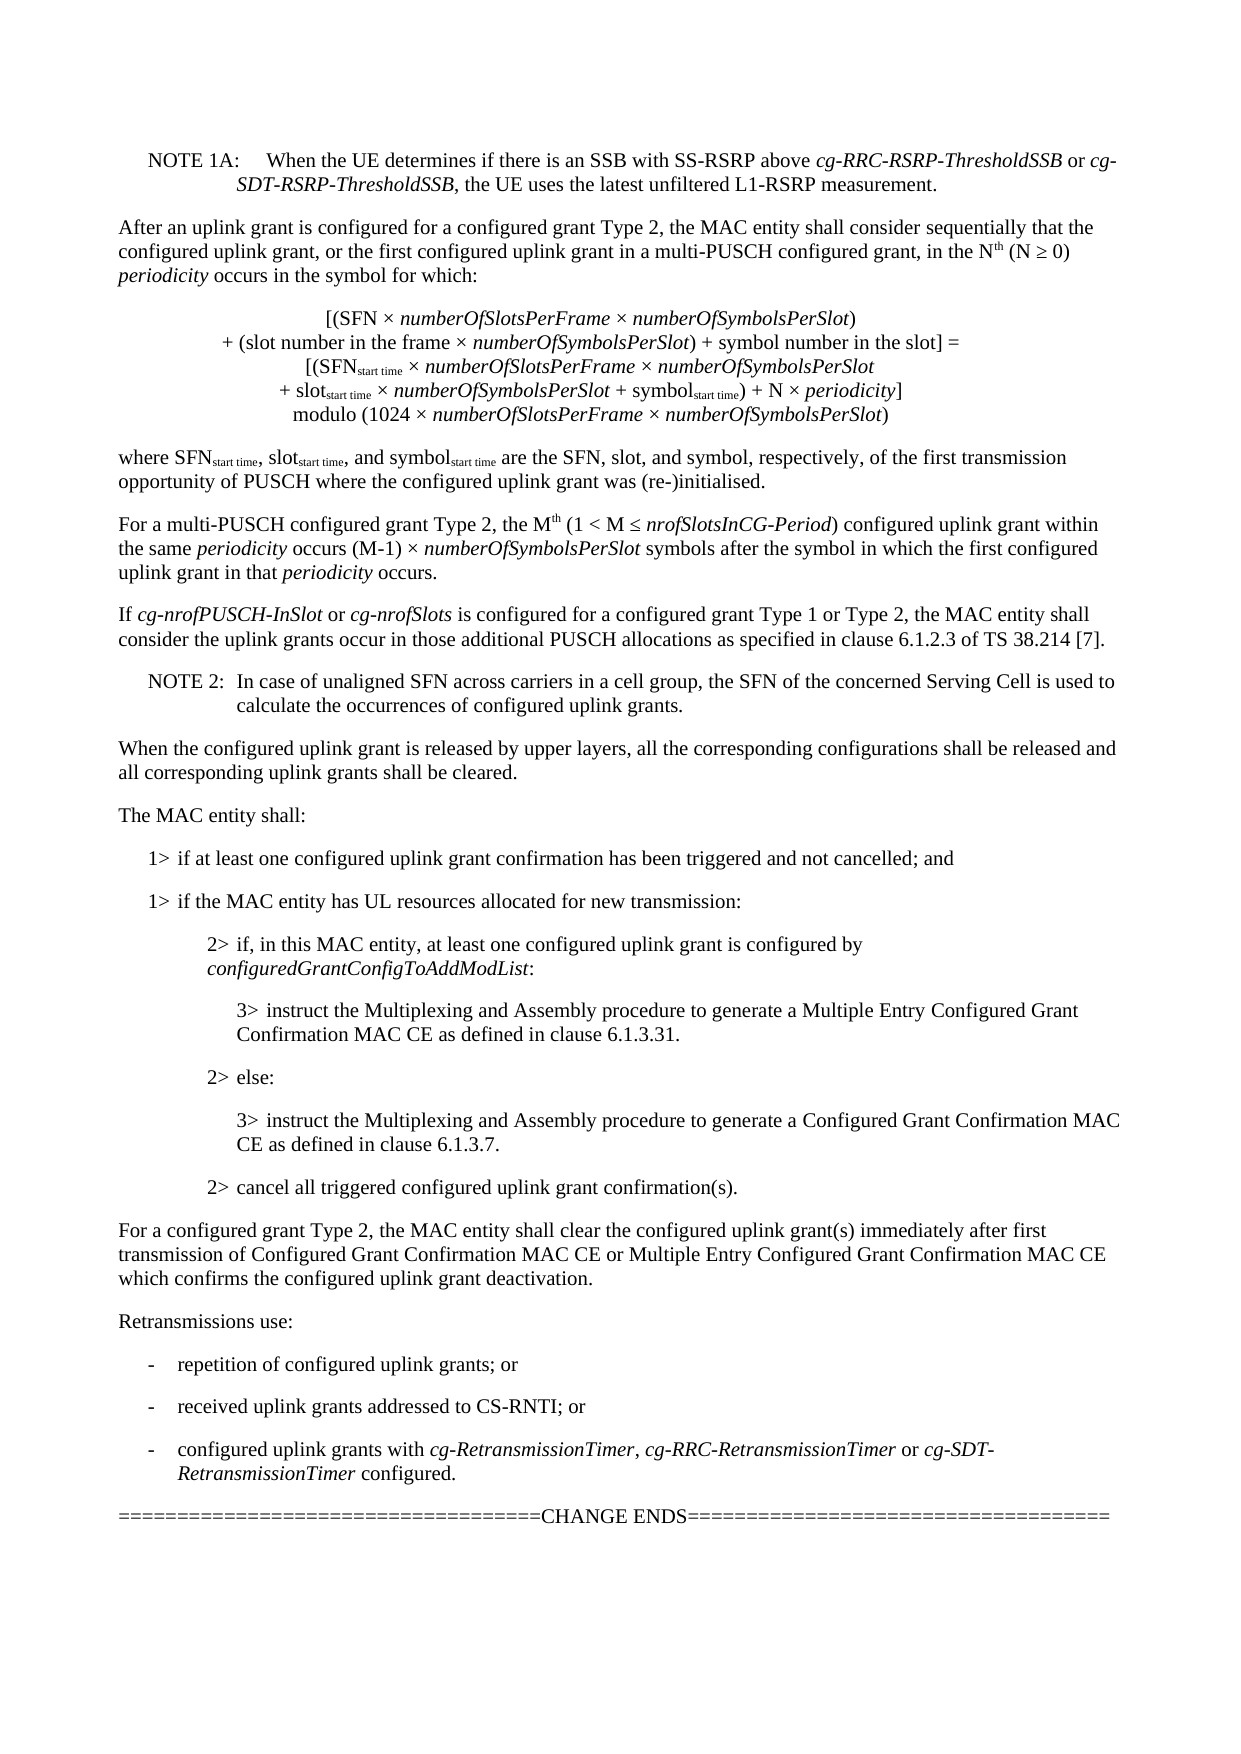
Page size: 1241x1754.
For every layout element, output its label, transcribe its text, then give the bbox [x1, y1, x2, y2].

text where SFNstart time, slotstart time, and symbolstart time are the SFN, slot, and symbol, respectively, of the first transmission opportunity of PUSCH where the configured uplink grant was (re-)initialised. [118, 444, 1122, 493]
text NOTE 1A: When the UE determines if there is an SSB with SS-RSRP above cg-RRC-RSRP-ThresholdSSB or cg-SDT-RSRP-ThresholdSSB, the UE uses the latest unfiltered L1-RSRP measurement. [148, 148, 1122, 196]
text 2> else: [207, 1065, 1122, 1089]
text [(SFN × numberOfSlotsPerFrame × numberOfSymbolsPerSlot) + (slot number in the frame × numberOfSymbolsPerSlot) + symbol number in the slot] = [(SFNstart time × numberOfSlotsPerFrame × numberOfSymbolsPerSlot + slotstart time × numberOfSymbolsPerSlot + symbolstart time) + N × periodicity] modulo (1024 × numberOfSlotsPerFrame × numberOfSymbolsPerSlot) [118, 306, 1122, 426]
text 3> instruct the Multiplexing and Assembly procedure to generate a Multiple Entry Configured Grant Confirmation MAC CE as defined in clause 6.1.3.31. [236, 998, 1122, 1046]
text 2> cancel all triggered configured uplink grant confirmation(s). [207, 1175, 1122, 1199]
text After an uplink grant is configured for a configured grant Type 2, the MAC entity shall consider sequentially that the configured uplink grant, or the first configured uplink grant in a multi-PUSCH configured grant, in the Nth (N ≥ 0) periodicity occurs in the symbol for which: [118, 214, 1122, 287]
text 3> instruct the Multiplexing and Assembly procedure to generate a Configured Grant Confirmation MAC CE as defined in clause 6.1.3.7. [236, 1108, 1122, 1156]
text - repetition of configured uplink grants; or [148, 1351, 1122, 1376]
text 1> if the MAC entity has UL resources allocated for new transmission: [148, 889, 1122, 913]
text 2> if, in this MAC entity, at least one configured uplink grant is configured by configuredGrantConfigToAddModList: [207, 931, 1122, 979]
text 1> if at least one configured uplink grant confirmation has been triggered and not cancelled; and [148, 846, 1122, 870]
text - received uplink grants addressed to CS-RNTI; or [148, 1394, 1122, 1418]
text - configured uplink grants with cg-RetransmissionTimer, cg-RRC-RetransmissionTimer or cg-SDT-RetransmissionTimer configured. [148, 1437, 1122, 1485]
text For a multi-PUSCH configured grant Type 2, the Mth (1 < M ≤ nrofSlotsInCG-Period) configured uplink grant within the same periodicity occurs (M-1) × numberOfSymbolsPerSlot symbols after the symbol in which the first configured uplink grant in that periodicity occurs. [118, 511, 1122, 584]
text When the configured uplink grant is released by upper layers, all the corresponding configurations shall be released and all corresponding uplink grants shall be cleared. [118, 736, 1122, 784]
text NOTE 2: In case of unaligned SFN across carriers in a cell group, the SFN of the concerned Serving Cell is used to calculate the occurrences of configured uplink grants. [148, 669, 1122, 717]
text Retransmissions use: [118, 1309, 1122, 1333]
text ====================================CHANGE ENDS==================================== [118, 1504, 1122, 1528]
text The MAC entity shall: [118, 803, 1122, 827]
text For a configured grant Type 2, the MAC entity shall clear the configured uplink grant(s) immediately after first transmission of Configured Grant Confirmation MAC CE or Multiple Entry Configured Grant Confirmation MAC CE which confirms the configured uplink grant deactivation. [118, 1218, 1122, 1290]
text If cg-nrofPUSCH-InSlot or cg-nrofSlots is configured for a configured grant Type 1 or Type 2, the MAC entity shall consider the uplink grants occur in those additional PUSCH allocations as specified in clause 6.1.2.3 of TS 38.214 [7]. [118, 602, 1122, 651]
